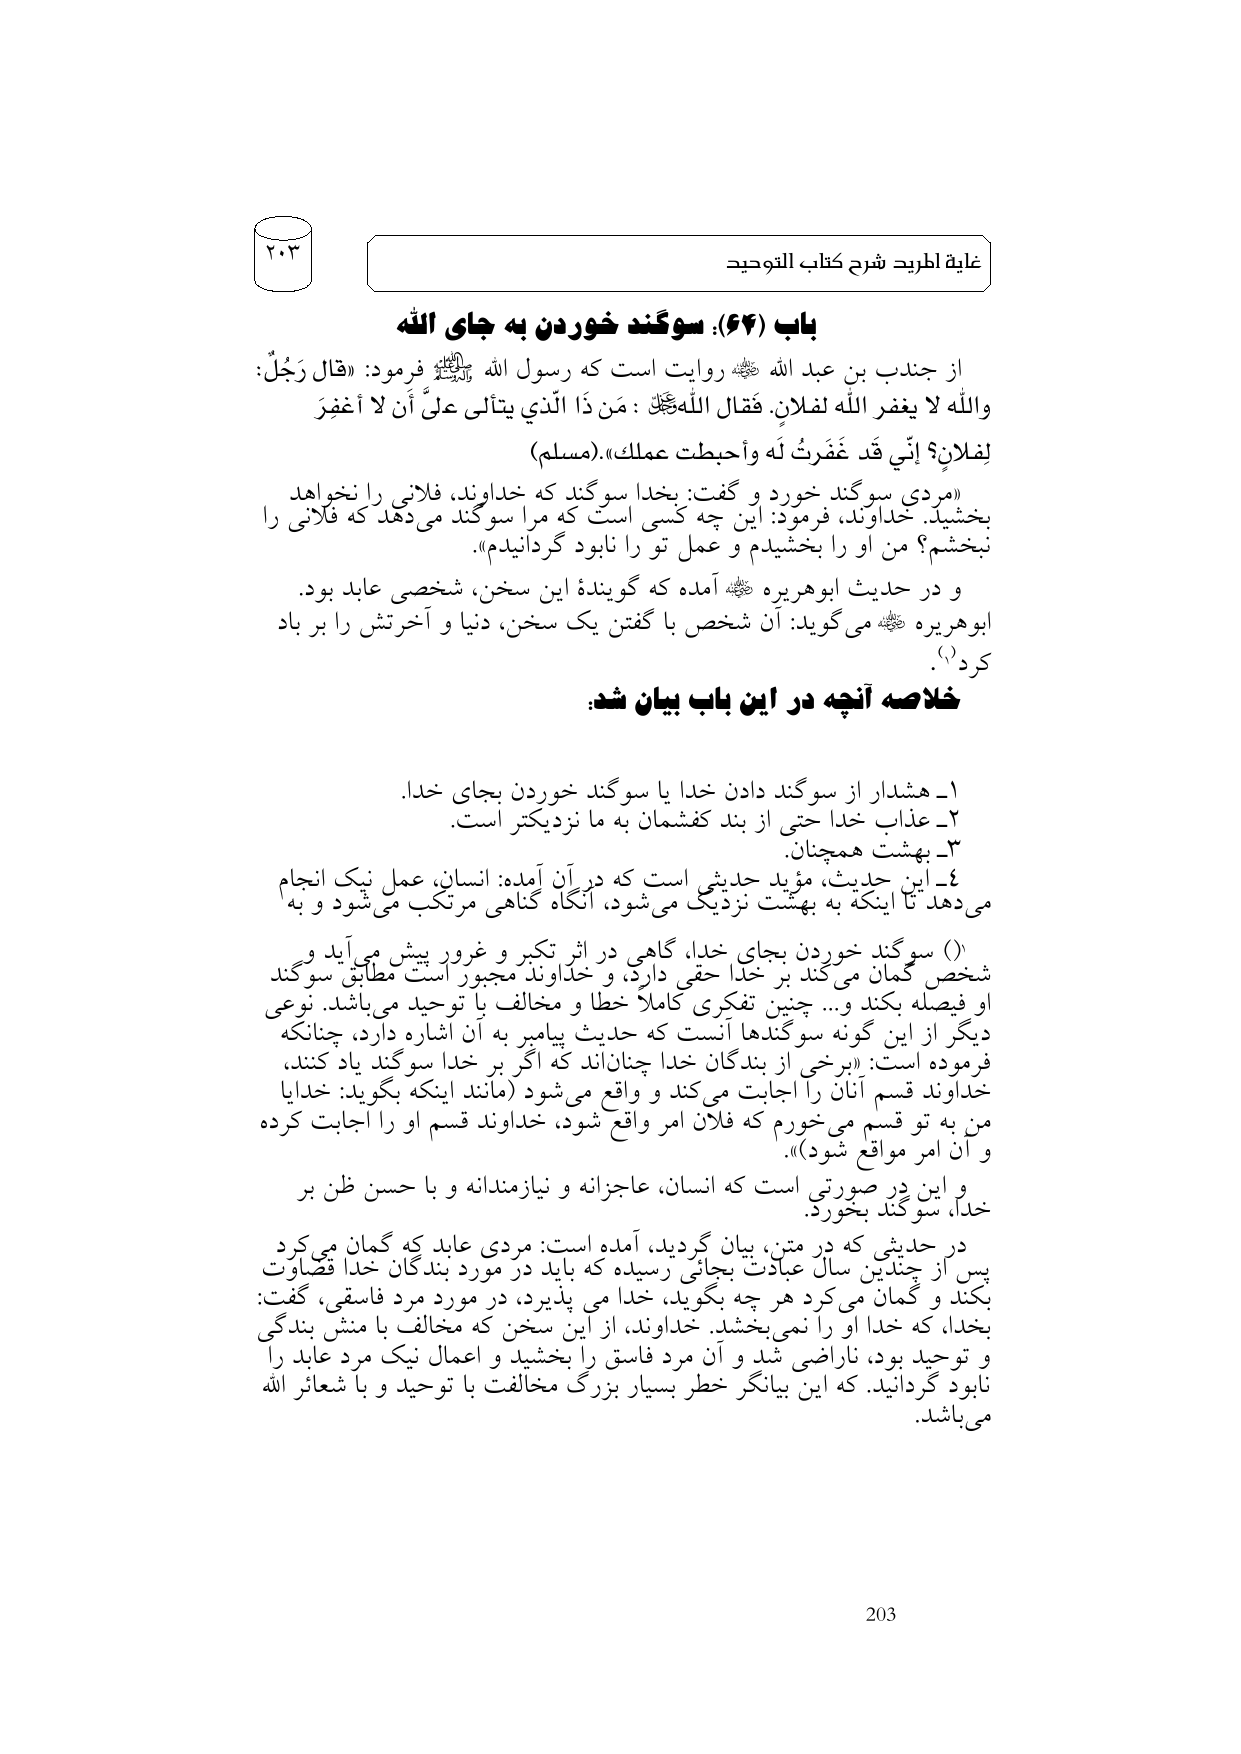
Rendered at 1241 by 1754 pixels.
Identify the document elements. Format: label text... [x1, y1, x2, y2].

text 3ـ بهشت همچنان. [250, 833, 990, 863]
text و در حديث ابوهريره آمده كه گويندة اين سخن، شخصي عابد بود. ابوهريره مي‌گويد: آن شخص با گفتن يك سخن، دنيا و آخرتش را بر باد كرد(). [250, 565, 990, 686]
text 2ـ عذاب خدا حتي از بند كفشمان به ما نزديكتر است. [250, 804, 990, 833]
text 1ـ هشدار از سوگند دادن خدا يا سوگند خوردن بجاي خدا. [250, 775, 990, 804]
text از جندب بن عبد الله روايت است كه رسول الله ص فرمود: «قال رَجُلٌ: والله لا يغفر الله لفلانٍ. فَقال الله : مَن ذَا الّذي يتألى علىَّ أَن لا أغفِرَ لِفلانٍ؟ إنّي قَد غَفَرتُ لَه وأحبطت عملك».(مسلم) [250, 340, 990, 477]
text خلاصه آنچه در اين باب بيان شد: [250, 686, 990, 716]
text باب (64): سوگند خوردن به جاي الله [250, 311, 990, 340]
text «مردي سوگند خورد و گفت: بخدا سوگند كه خداوند، فلاني را نخواهد بخشيد. خداوند، فرمود: اين چه كسي است كه مرا سوگند مي‌دهد كه فلاني را نبخشم؟ من او را بخشيدم و عمل تو را نابود گردانيدم». [250, 477, 990, 565]
text 4ـ اين حديث، مؤيد حديثي است كه در آن آمده: انسان، عمل نيك انجام مي‌دهد تا اينكه به بهشت نزديك مي‌شود، آنگاه گناهي مرتكب مي‌شود و به دوزخ مي‌افتد. [250, 863, 990, 922]
